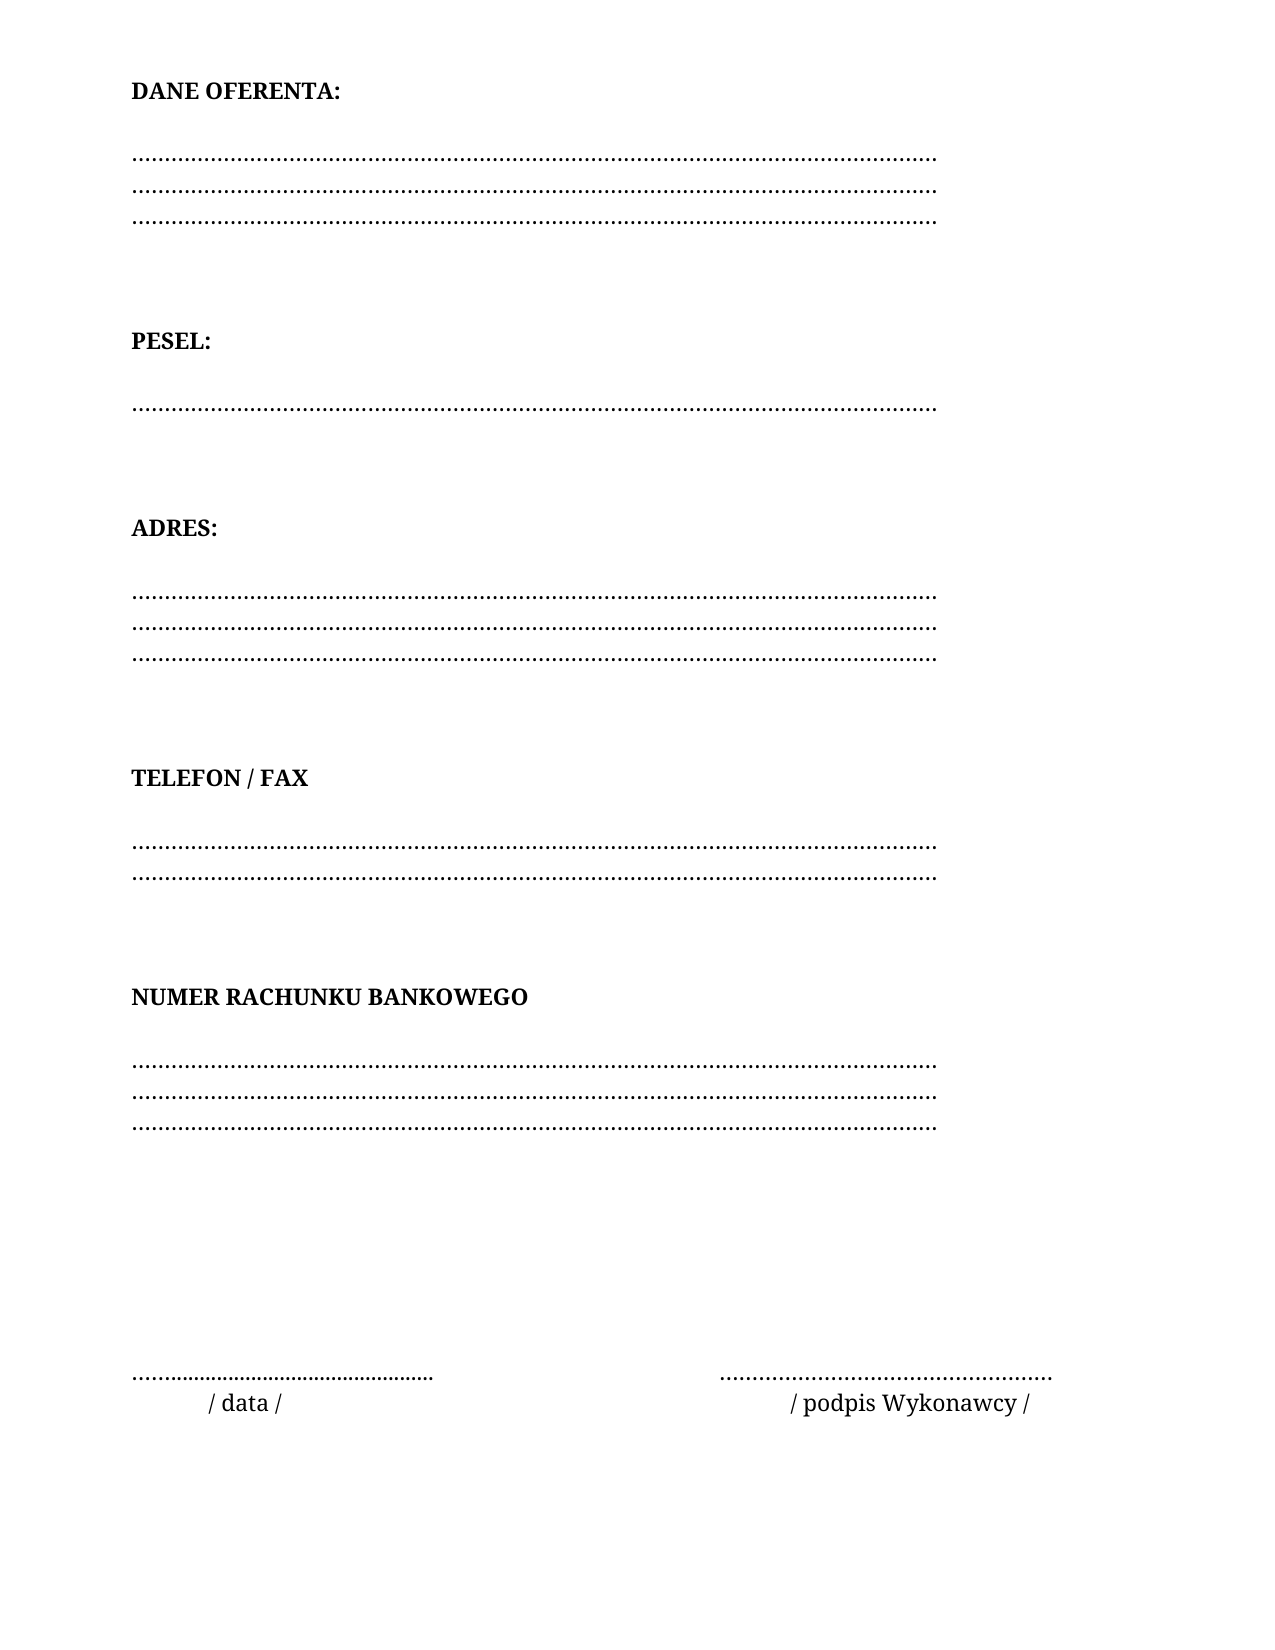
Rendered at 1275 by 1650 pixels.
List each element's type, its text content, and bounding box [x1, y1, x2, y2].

text ADRES: [131, 512, 1181, 544]
text PESEL: [131, 325, 1181, 356]
text …………………………………………………………………………………………………………… [131, 1075, 1181, 1106]
text …….............................................. …………………………………………… [131, 1356, 1181, 1387]
text …………………………………………………………………………………………………………… [131, 606, 1181, 637]
text …………………………………………………………………………………………………………… [131, 387, 1181, 419]
text NUMER RACHUNKU BANKOWEGO [131, 981, 1181, 1012]
text …………………………………………………………………………………………………………… [131, 1044, 1181, 1075]
text …………………………………………………………………………………………………………… [131, 200, 1181, 231]
text / data / / podpis Wykonawcy / [131, 1387, 1181, 1419]
text DANE OFERENTA: [131, 75, 1181, 106]
text …………………………………………………………………………………………………………… [131, 575, 1181, 606]
text …………………………………………………………………………………………………………… [131, 1106, 1181, 1137]
text …………………………………………………………………………………………………………… [131, 856, 1181, 887]
text …………………………………………………………………………………………………………… [131, 169, 1181, 200]
text …………………………………………………………………………………………………………… [131, 137, 1181, 169]
text TELEFON / FAX [131, 762, 1181, 794]
text …………………………………………………………………………………………………………… [131, 825, 1181, 856]
text …………………………………………………………………………………………………………… [131, 637, 1181, 669]
